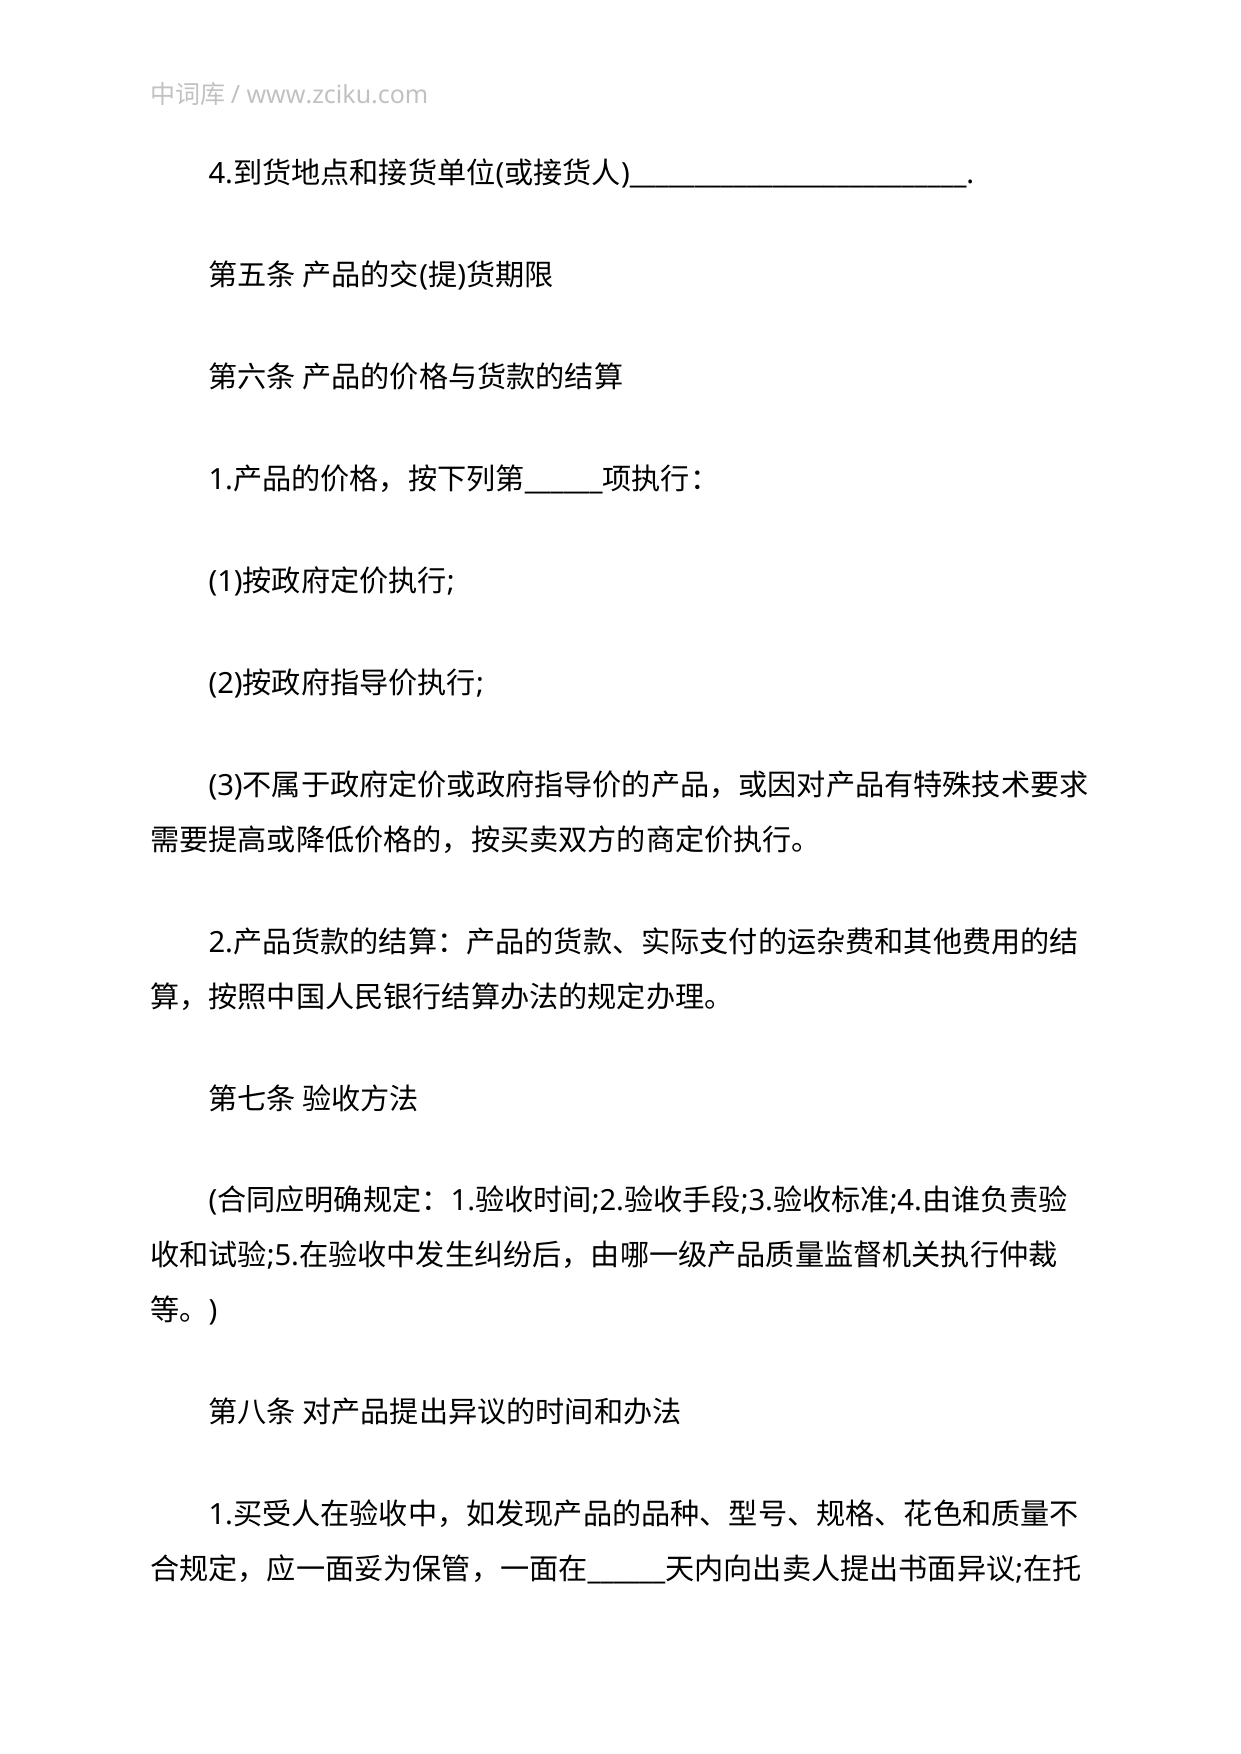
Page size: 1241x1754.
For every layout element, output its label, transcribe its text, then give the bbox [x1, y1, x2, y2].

text 2.产品货款的结算：产品的货款、实际支付的运杂费和其他费用的结算，按照中国人民银行结算办法的规定办理。 [150, 918, 1090, 1016]
text (1)按政府定价执行; [150, 558, 1090, 600]
text 第六条 产品的价格与货款的结算 [150, 354, 1090, 396]
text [150, 1491, 1090, 1588]
text 第七条 验收方法 [150, 1075, 1090, 1117]
text 4.到货地点和接货单位(或接货人)__________________________. [150, 150, 1090, 192]
text (合同应明确规定：1.验收时间;2.验收手段;3.验收标准;4.由谁负责验收和试验;5.在验收中发生纠纷后，由哪一级产品质量监督机关执行仲裁等。) [150, 1177, 1090, 1329]
text (3)不属于政府定价或政府指导价的产品，或因对产品有特殊技术要求需要提高或降低价格的，按买卖双方的商定价执行。 [150, 762, 1090, 859]
text (2)按政府指导价执行; [150, 660, 1090, 702]
text 1.产品的价格，按下列第______项执行： [150, 456, 1090, 498]
text 第八条 对产品提出异议的时间和办法 [150, 1389, 1090, 1431]
text 第五条 产品的交(提)货期限 [150, 252, 1090, 294]
